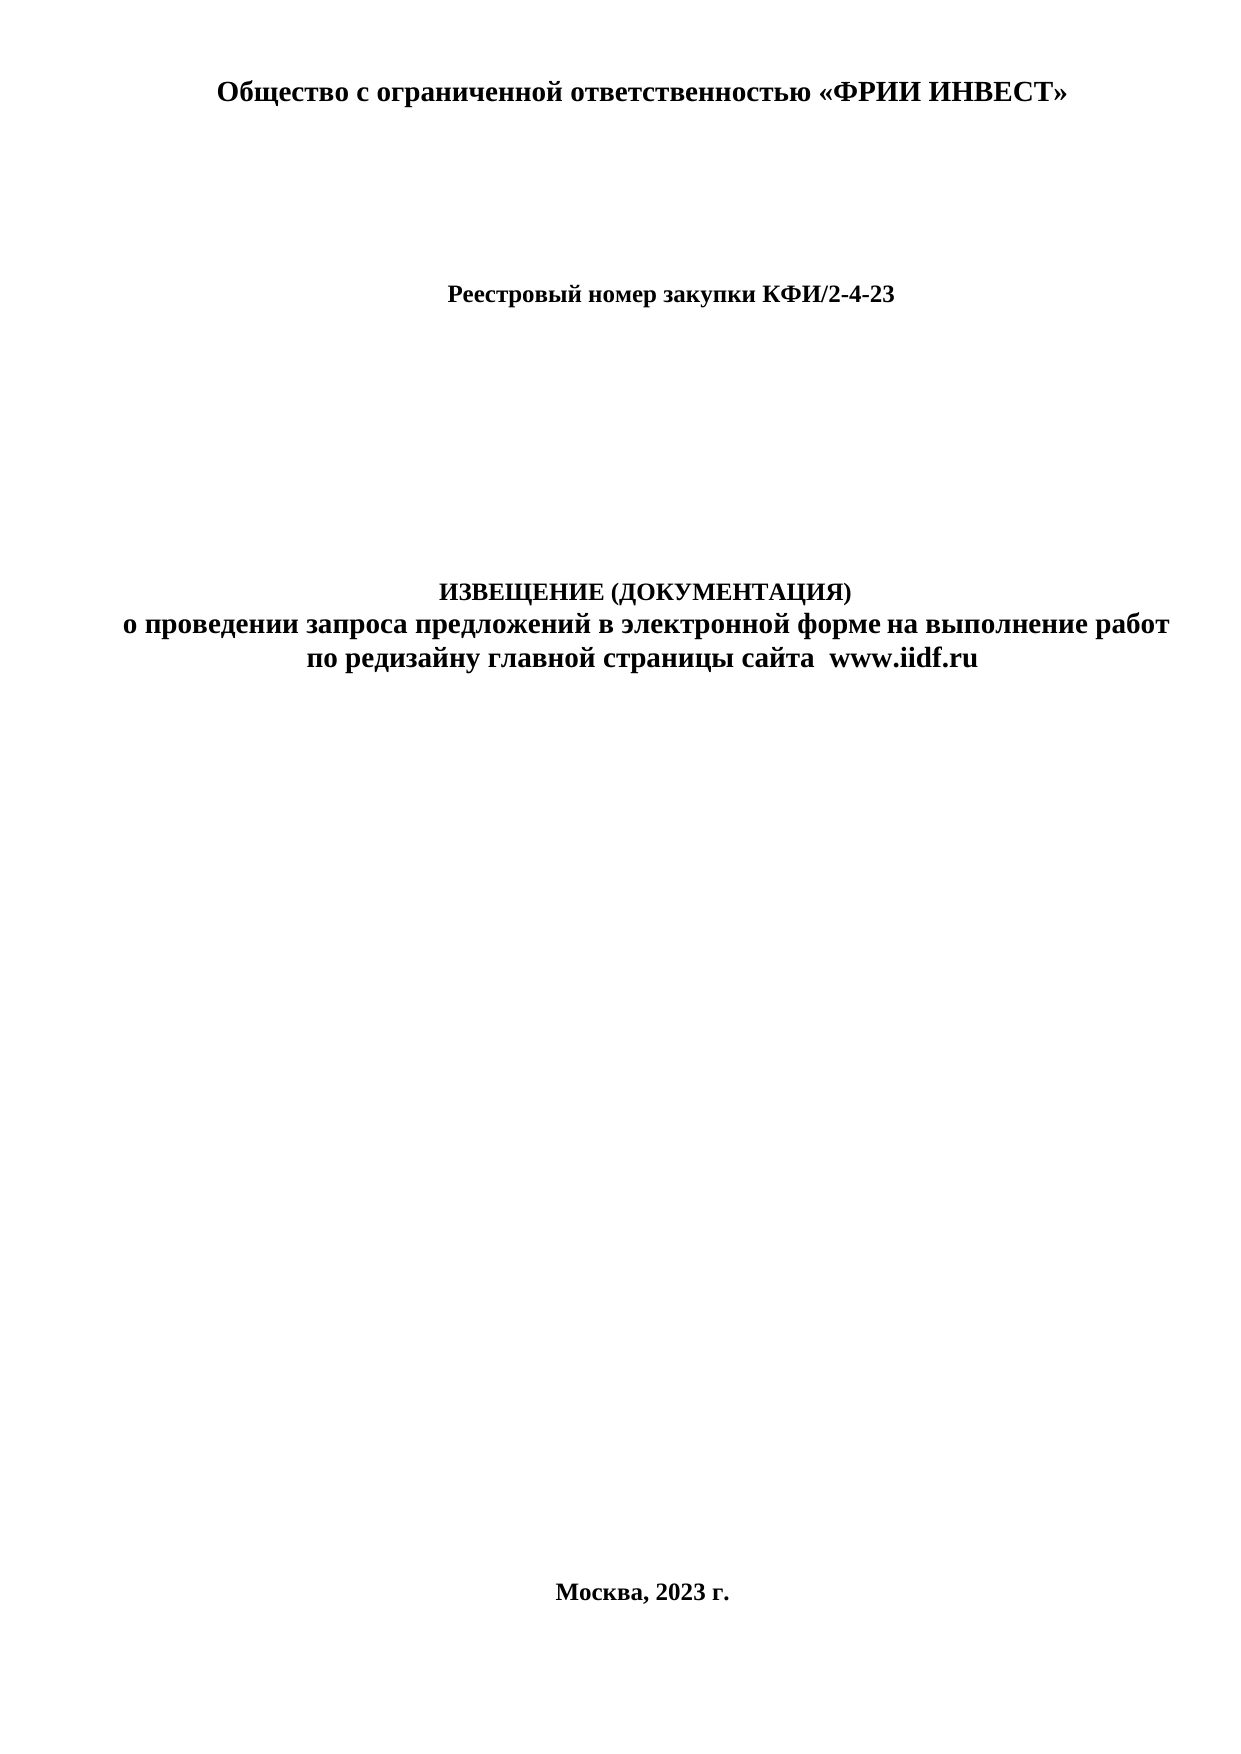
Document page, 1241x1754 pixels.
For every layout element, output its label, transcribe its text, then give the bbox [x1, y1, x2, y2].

text Реестровый номер закупки КФИ/2-4-23 [103, 279, 1181, 308]
text Москва, 2023 г. [103, 1577, 1181, 1606]
text ИЗВЕЩЕНИЕ (ДОКУМЕНТАЦИЯ) [103, 577, 1181, 606]
text Общество с ограниченной ответственностью «ФРИИ ИНВЕСТ» [103, 74, 1181, 107]
text о проведении запроса предложений в электронной форме на выполнение работ по редизайну главной страницы сайта www.iidf.ru [103, 606, 1181, 673]
